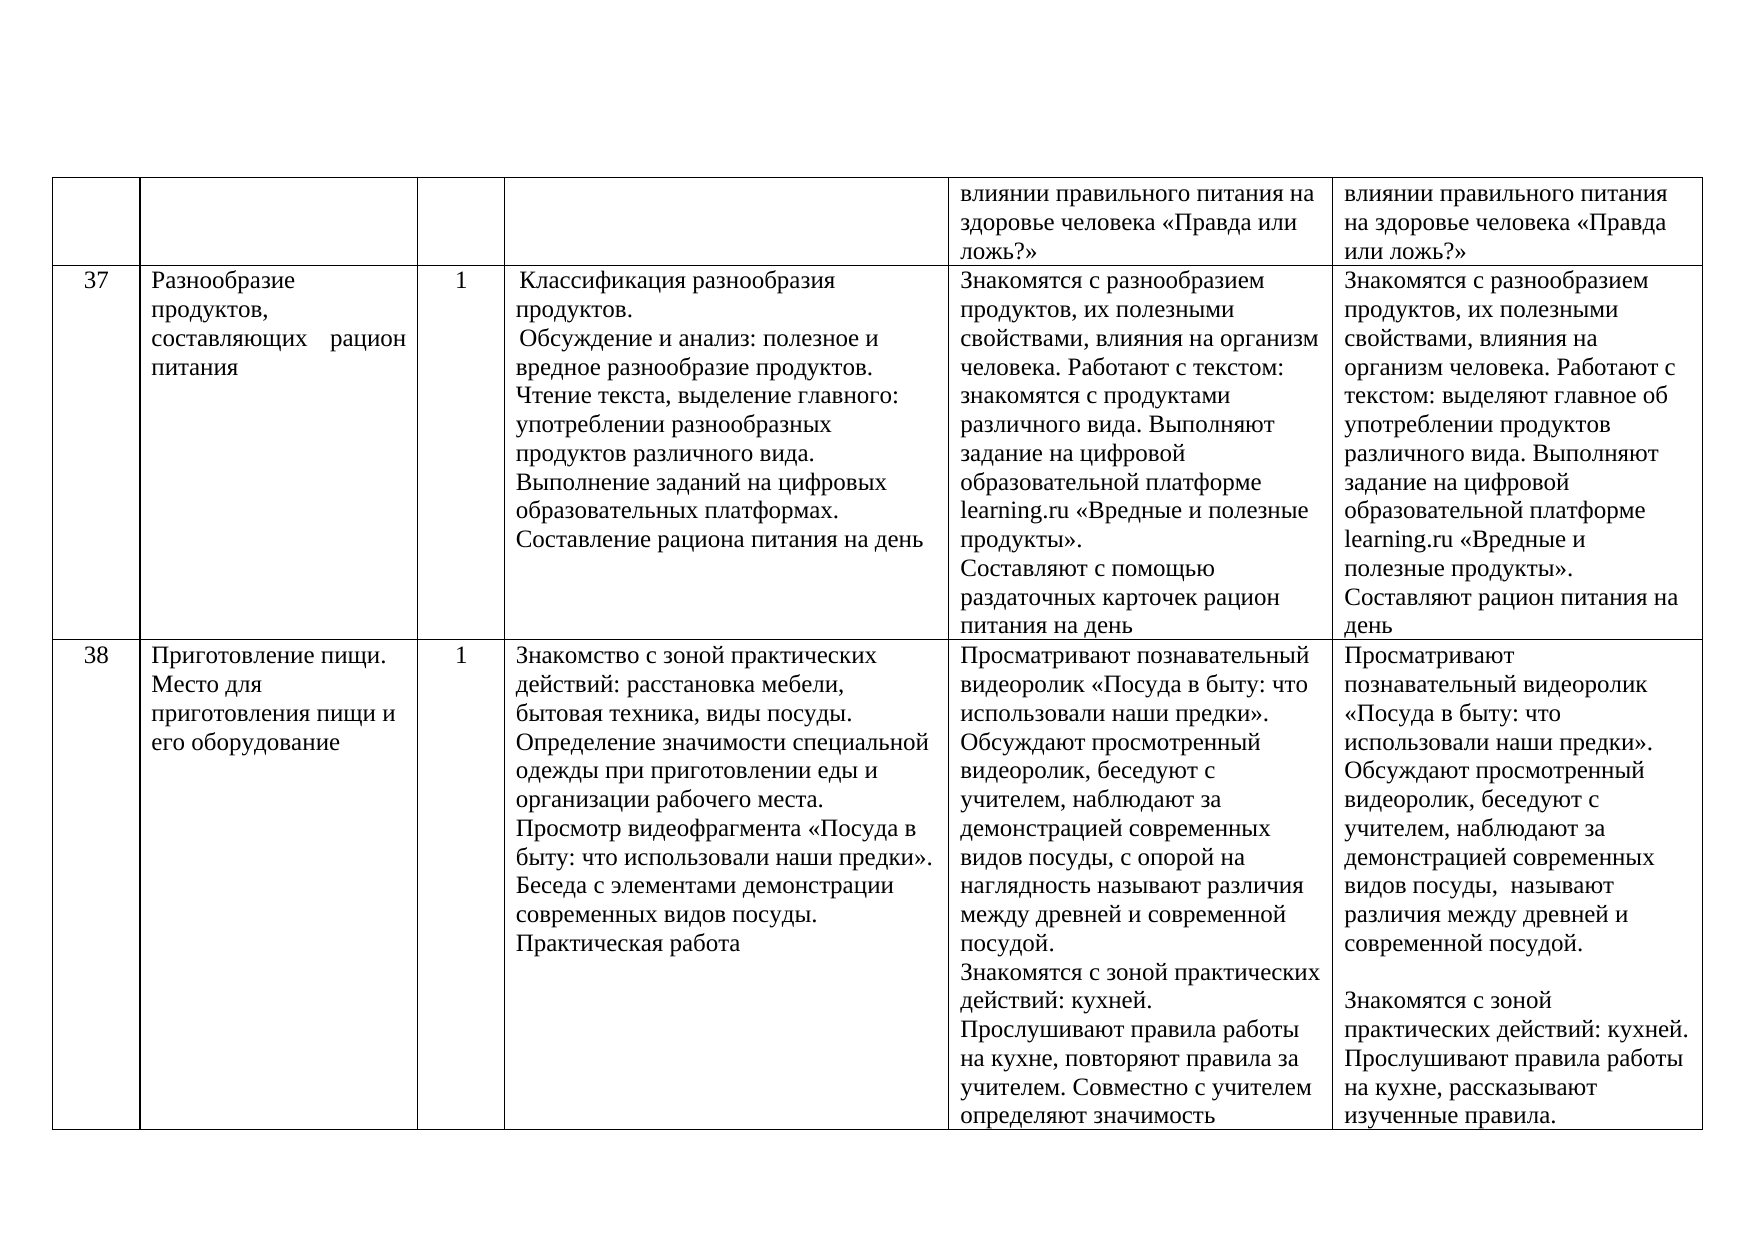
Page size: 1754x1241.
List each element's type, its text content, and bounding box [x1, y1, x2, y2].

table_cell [141, 178, 417, 264]
table_cell Классификация разнообразия продуктов. Обсуждение и анализ: полезное и вредное разнообразие продуктов. Чтение текста, выделение главного: употреблении разнообразных продуктов различного вида. Выполнение заданий на цифровых образовательных платформах. Составление рациона питания на день [505, 266, 948, 639]
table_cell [949, 178, 1332, 264]
table_cell 1 [418, 266, 504, 639]
table_cell Знакомятся с разнообразием продуктов, их полезными свойствами, влияния на организм человека. Работают с текстом: выделяют главное об употреблении продуктов различного вида. Выполняют задание на цифровой образовательной платформе learning.ru «Вредные и полезные продукты». Составляют рацион питания на день [1333, 266, 1702, 639]
table_cell 38 [53, 640, 139, 1129]
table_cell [1333, 640, 1702, 1129]
table_cell 36 [53, 178, 139, 264]
table_cell [418, 178, 504, 264]
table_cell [949, 640, 1332, 1129]
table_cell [505, 640, 948, 1129]
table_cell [1333, 178, 1702, 264]
table_cell Знакомятся с разнообразием продуктов, их полезными свойствами, влияния на организм человека. Работают с текстом: знакомятся с продуктами различного вида. Выполняют задание на цифровой образовательной платформе learning.ru «Вредные и полезные продукты». Составляют с помощью раздаточных карточек рацион питания на день [949, 266, 1332, 639]
table_cell Разнообразие продуктов, составляющих рацион питания [141, 266, 417, 639]
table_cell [505, 178, 948, 264]
table_cell 1 [418, 640, 504, 1129]
table_cell 37 [53, 266, 139, 639]
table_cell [141, 640, 417, 1129]
